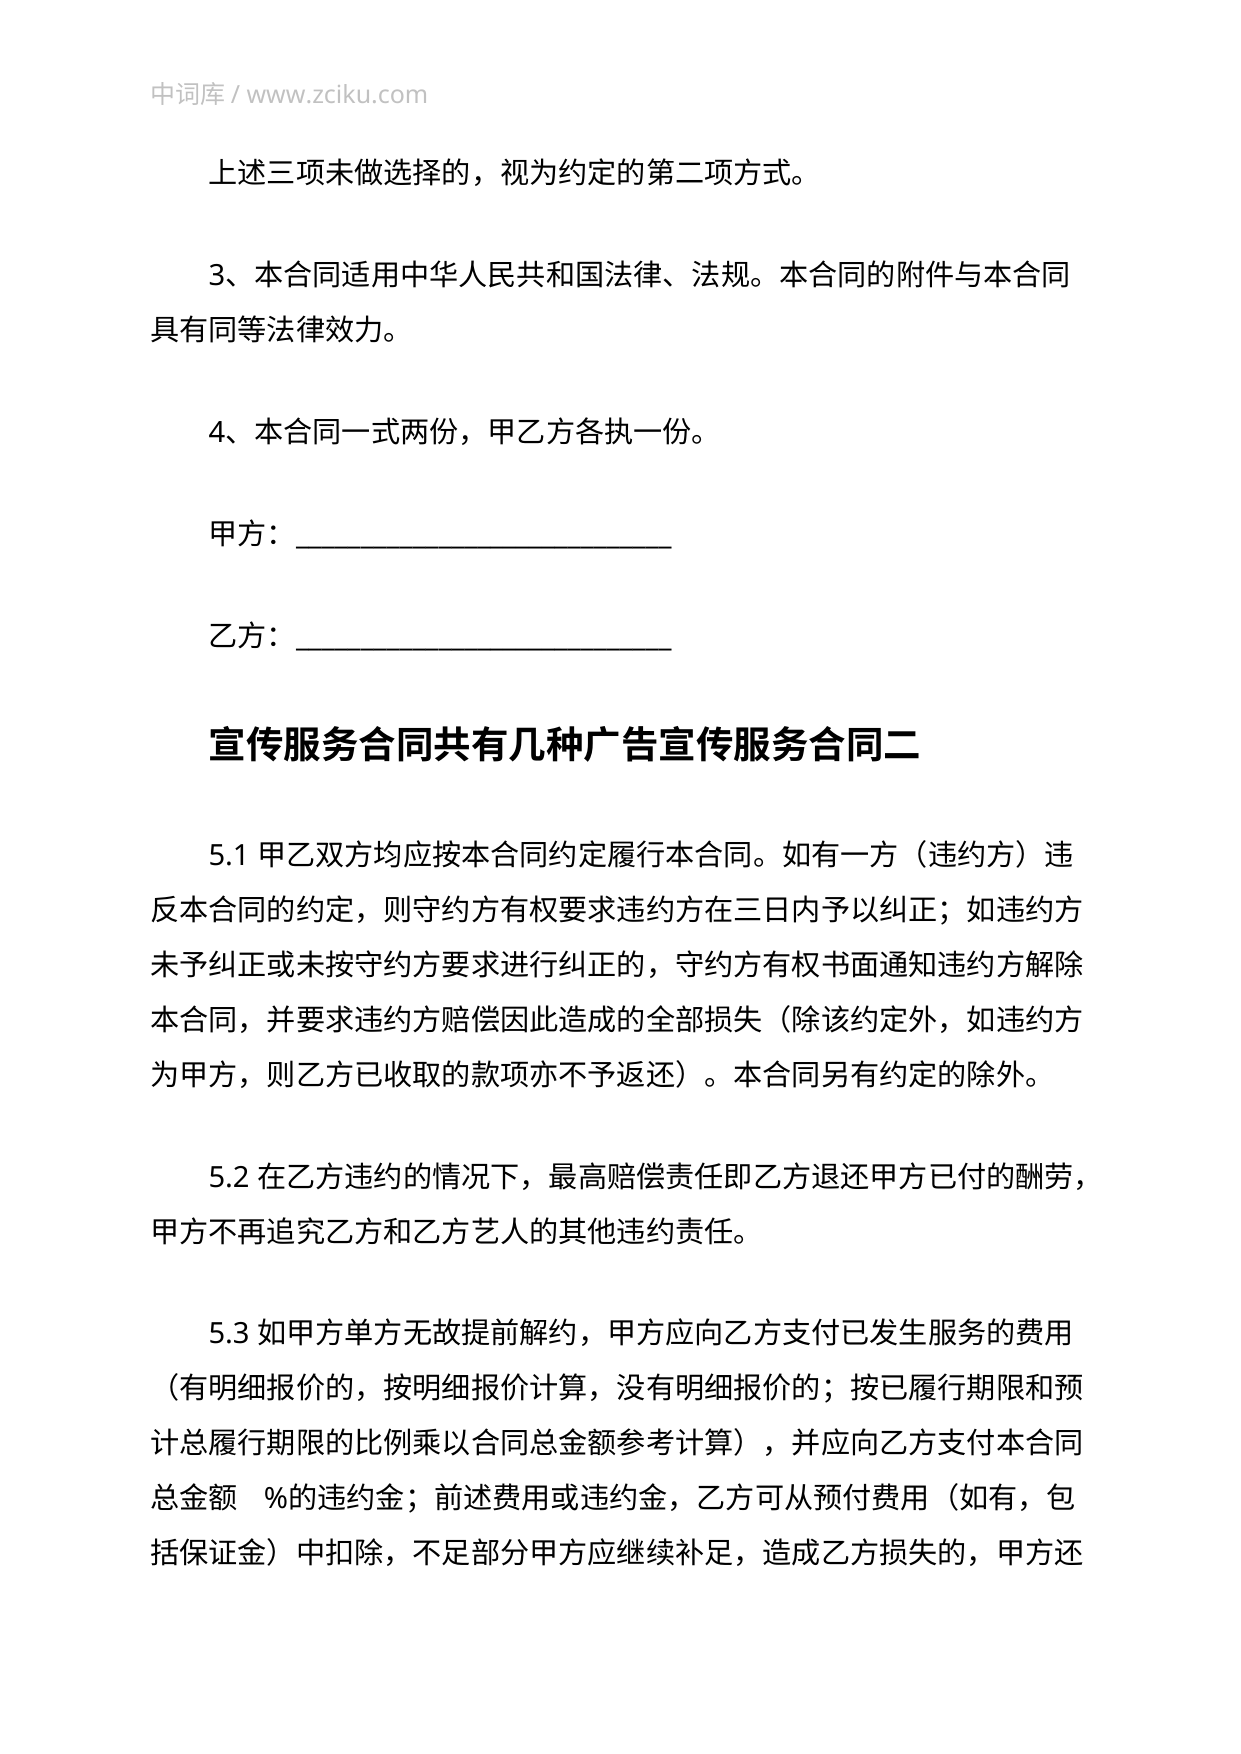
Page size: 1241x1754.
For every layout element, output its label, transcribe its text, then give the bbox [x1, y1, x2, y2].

text 宣传服务合同共有几种广告宣传服务合同二 [150, 714, 1090, 769]
text 3、本合同适用中华人民共和国法律、法规。本合同的附件与本合同具有同等法律效力。 [150, 252, 1090, 349]
text 上述三项未做选择的，视为约定的第二项方式。 [150, 150, 1090, 192]
text 5.1 甲乙双方均应按本合同约定履行本合同。如有一方（违约方）违反本合同的约定，则守约方有权要求违约方在三日内予以纠正；如违约方未予纠正或未按守约方要求进行纠正的，守约方有权书面通知违约方解除本合同，并要求违约方赔偿因此造成的全部损失（除该约定外，如违约方为甲方，则乙方已收取的款项亦不予返还）。本合同另有约定的除外。 [150, 832, 1090, 1094]
text 乙方：_____________________________ [150, 612, 1090, 655]
text 甲方：_____________________________ [150, 511, 1090, 553]
text 5.2 在乙方违约的情况下，最高赔偿责任即乙方退还甲方已付的酬劳，甲方不再追究乙方和乙方艺人的其他违约责任。 [150, 1153, 1090, 1251]
text 4、本合同一式两份，甲乙方各执一份。 [150, 408, 1090, 451]
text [150, 1310, 1090, 1572]
